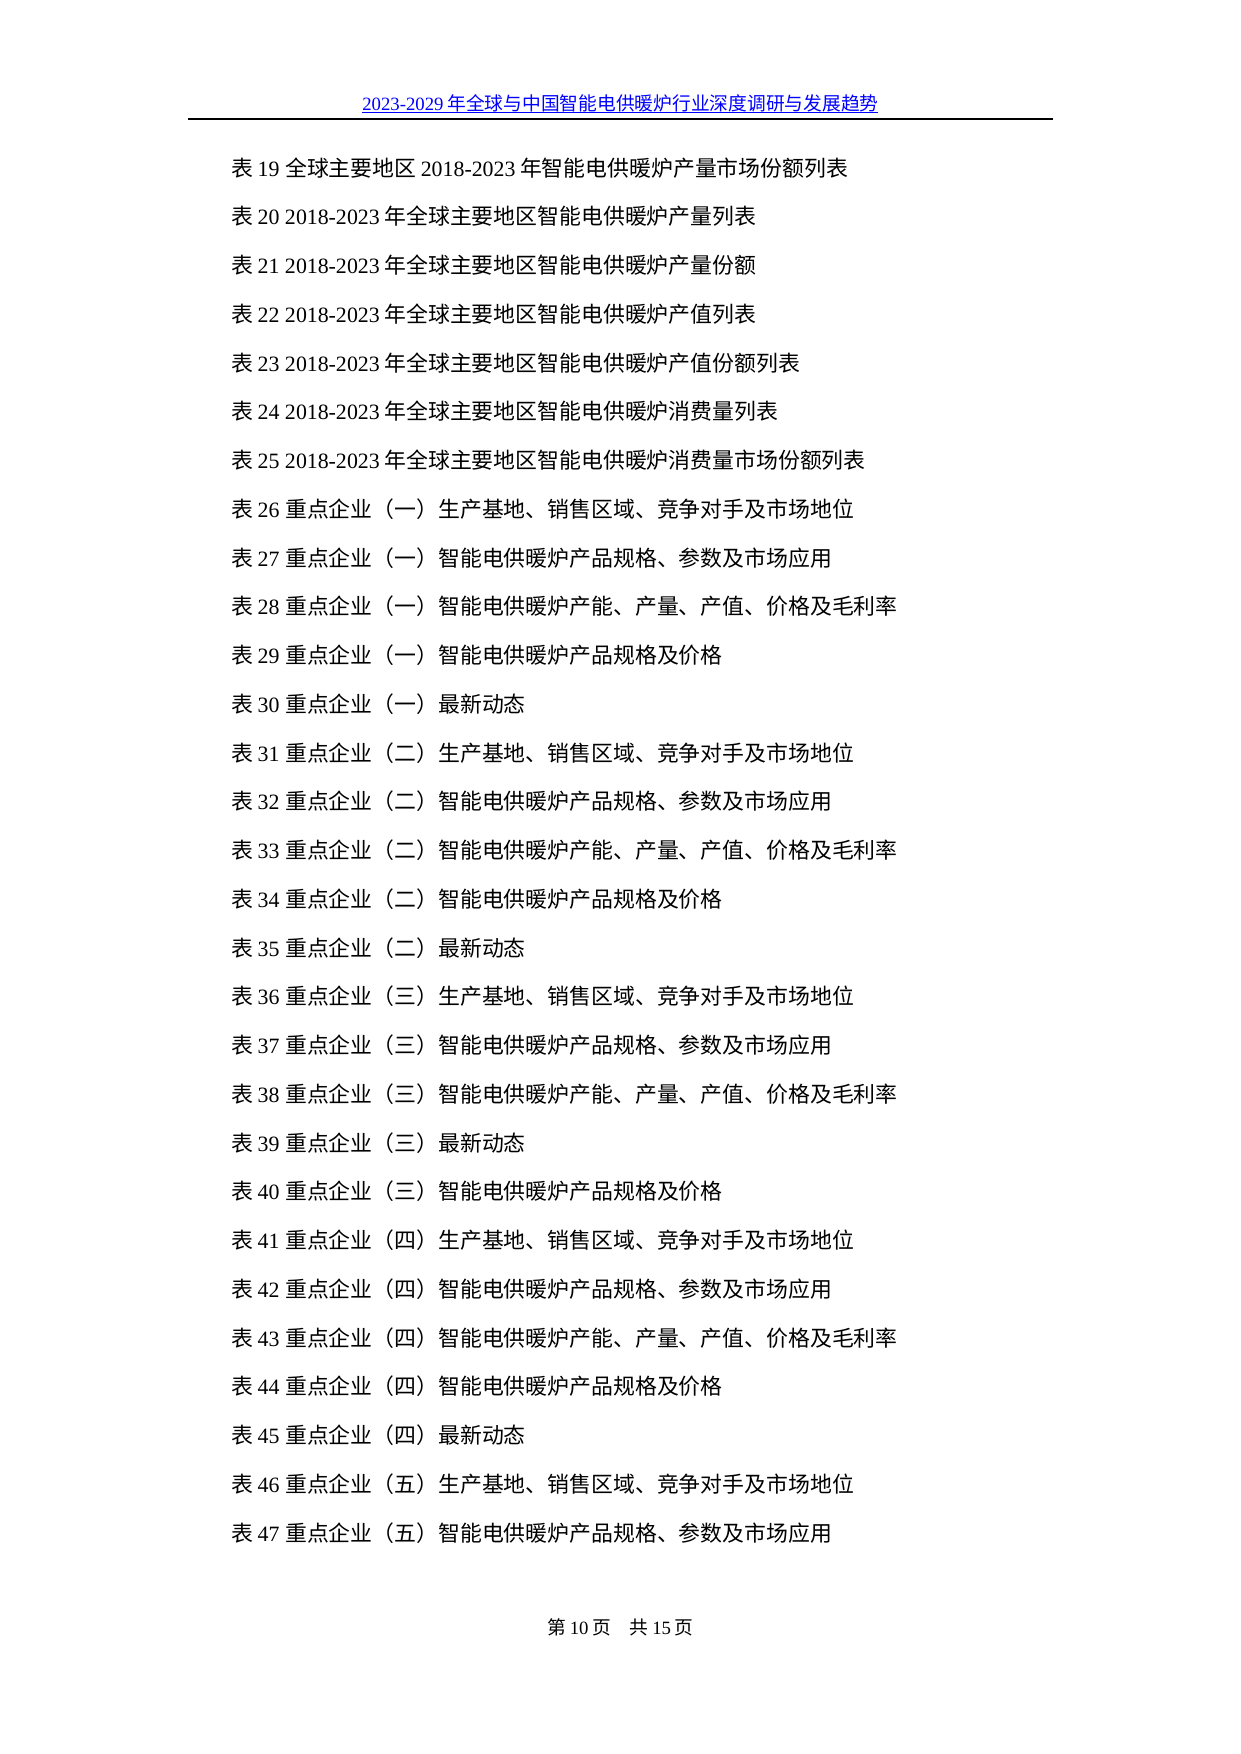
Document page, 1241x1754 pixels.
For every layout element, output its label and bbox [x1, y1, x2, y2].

text [187, 150, 1053, 1548]
